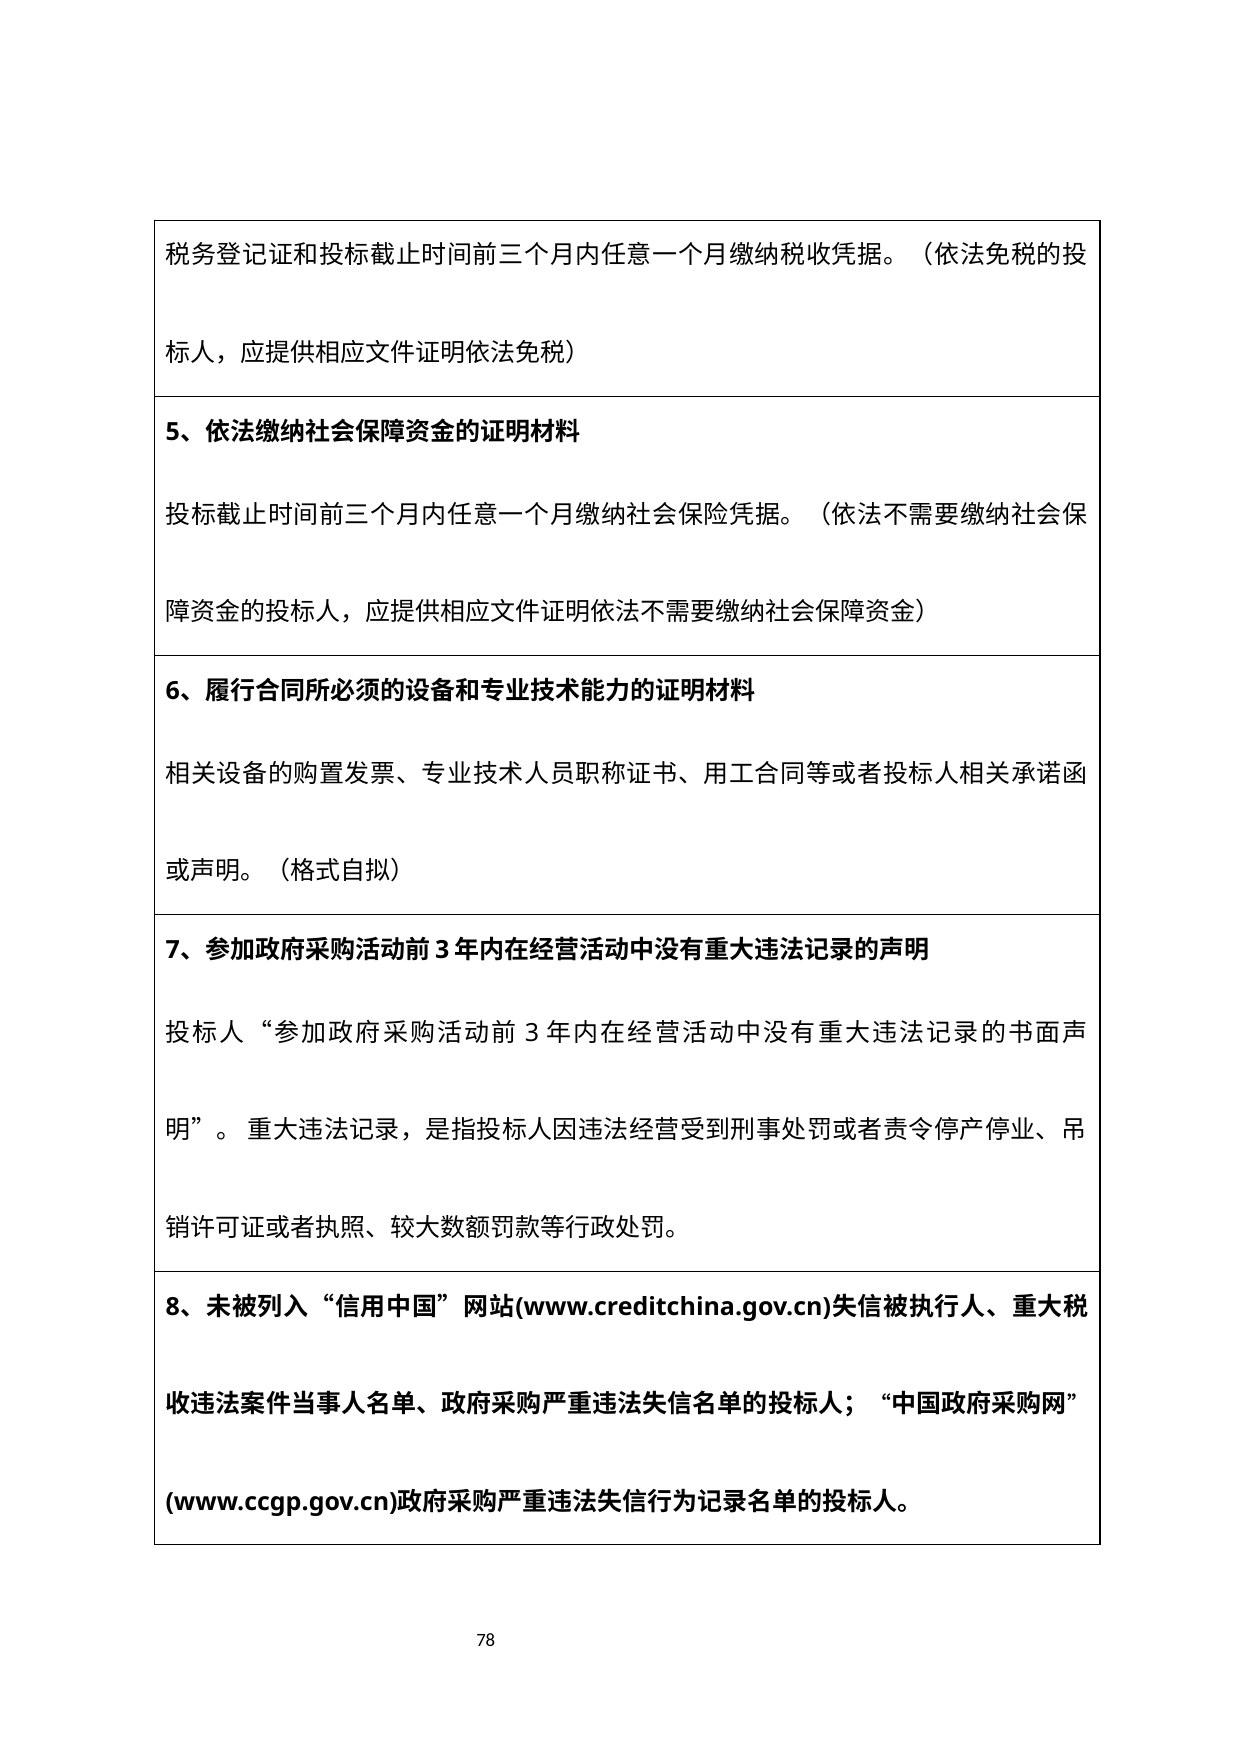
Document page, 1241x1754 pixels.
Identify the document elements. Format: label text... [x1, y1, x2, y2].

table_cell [155, 1272, 1099, 1544]
table_cell 7、参加政府采购活动前3年内在经营活动中没有重大违法记录的声明 投标人“参加政府采购活动前3年内在经营活动中没有重大违法记录的书面声明”。 重大违法记录，是指投标人因违法经营受到刑事处罚或者责令停产停业、吊销许可证或者执照、较大数额罚款等行政处罚。 [155, 915, 1099, 1271]
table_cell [155, 221, 1099, 396]
table_cell 6、履行合同所必须的设备和专业技术能力的证明材料 相关设备的购置发票、专业技术人员职称证书、用工合同等或者投标人相关承诺函或声明。（格式自拟） [155, 656, 1099, 914]
table_cell 5、依法缴纳社会保障资金的证明材料 投标截止时间前三个月内任意一个月缴纳社会保险凭据。（依法不需要缴纳社会保障资金的投标人，应提供相应文件证明依法不需要缴纳社会保障资金） [155, 397, 1099, 655]
